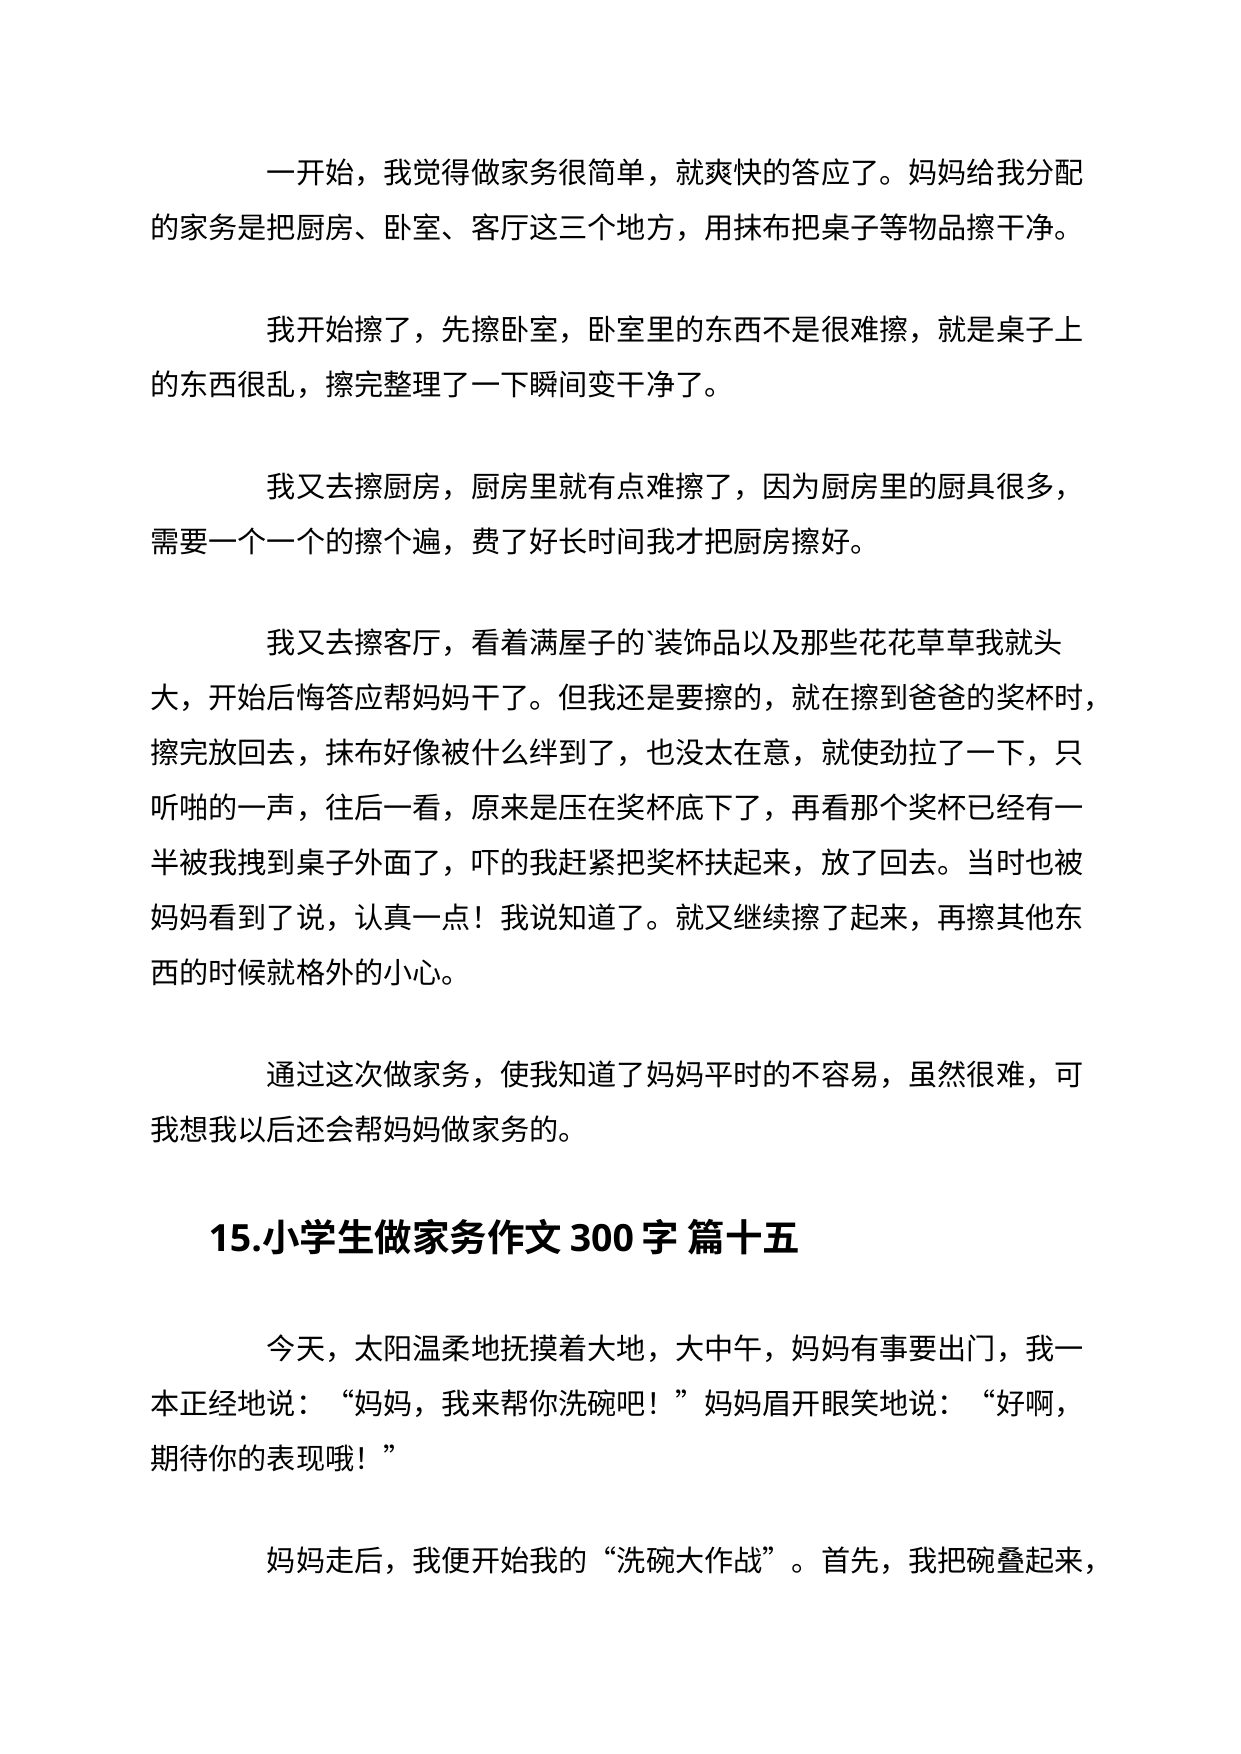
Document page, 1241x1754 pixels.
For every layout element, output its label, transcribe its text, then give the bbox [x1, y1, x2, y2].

text 我又去擦厨房，厨房里就有点难擦了，因为厨房里的厨具很多，需要一个一个的擦个遍，费了好长时间我才把厨房擦好。 [150, 463, 1090, 561]
text 15.小学生做家务作文300字 篇十五 [150, 1208, 1090, 1262]
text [150, 1537, 1090, 1579]
text 一开始，我觉得做家务很简单，就爽快的答应了。妈妈给我分配的家务是把厨房、卧室、客厅这三个地方，用抹布把桌子等物品擦干净。 [150, 150, 1090, 247]
text 我又去擦客厅，看着满屋子的`装饰品以及那些花花草草我就头大，开始后悔答应帮妈妈干了。但我还是要擦的，就在擦到爸爸的奖杯时，擦完放回去，抹布好像被什么绊到了，也没太在意，就使劲拉了一下，只听啪的一声，往后一看，原来是压在奖杯底下了，再看那个奖杯已经有一半被我拽到桌子外面了，吓的我赶紧把奖杯扶起来，放了回去。当时也被妈妈看到了说，认真一点！我说知道了。就又继续擦了起来，再擦其他东西的时候就格外的小心。 [150, 620, 1090, 992]
text 我开始擦了，先擦卧室，卧室里的东西不是很难擦，就是桌子上的东西很乱，擦完整理了一下瞬间变干净了。 [150, 307, 1090, 404]
text 通过这次做家务，使我知道了妈妈平时的不容易，虽然很难，可我想我以后还会帮妈妈做家务的。 [150, 1051, 1090, 1148]
text 今天，太阳温柔地抚摸着大地，大中午，妈妈有事要出门，我一本正经地说：“妈妈，我来帮你洗碗吧！”妈妈眉开眼笑地说：“好啊，期待你的表现哦！” [150, 1326, 1090, 1478]
